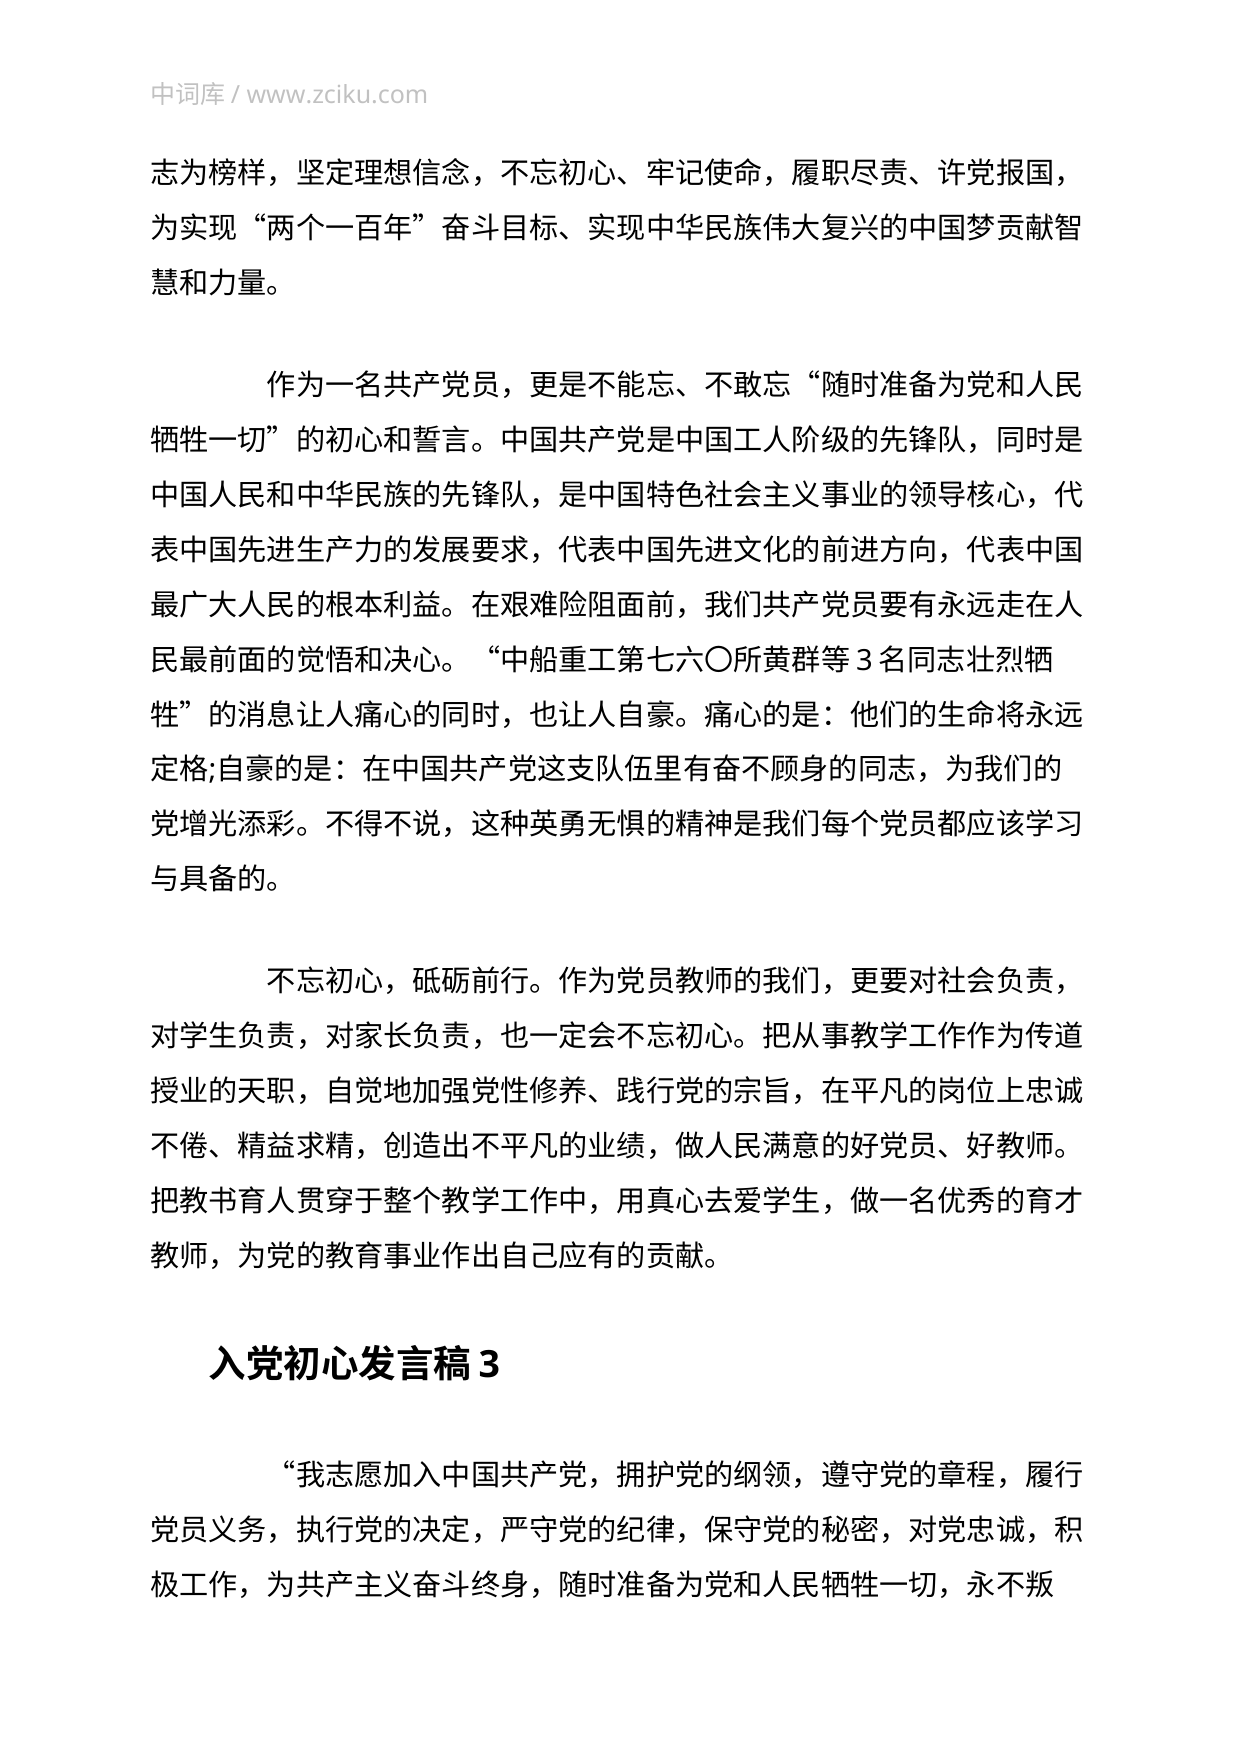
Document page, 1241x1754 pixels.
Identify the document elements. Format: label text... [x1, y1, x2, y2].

text 入党初心发言稿3 [150, 1334, 1090, 1388]
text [150, 1451, 1090, 1603]
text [150, 150, 1090, 302]
text 不忘初心，砥砺前行。作为党员教师的我们，更要对社会负责，对学生负责，对家长负责，也一定会不忘初心。把从事教学工作作为传道授业的天职，自觉地加强党性修养、践行党的宗旨，在平凡的岗位上忠诚不倦、精益求精，创造出不平凡的业绩，做人民满意的好党员、好教师。把教书育人贯穿于整个教学工作中，用真心去爱学生，做一名优秀的育才教师，为党的教育事业作出自己应有的贡献。 [150, 958, 1090, 1274]
text 作为一名共产党员，更是不能忘、不敢忘“随时准备为党和人民牺牲一切”的初心和誓言。中国共产党是中国工人阶级的先锋队，同时是中国人民和中华民族的先锋队，是中国特色社会主义事业的领导核心，代表中国先进生产力的发展要求，代表中国先进文化的前进方向，代表中国最广大人民的根本利益。在艰难险阻面前，我们共产党员要有永远走在人民最前面的觉悟和决心。“中船重工第七六〇所黄群等3名同志壮烈牺牲”的消息让人痛心的同时，也让人自豪。痛心的是：他们的生命将永远定格;自豪的是：在中国共产党这支队伍里有奋不顾身的同志，为我们的党增光添彩。不得不说，这种英勇无惧的精神是我们每个党员都应该学习与具备的。 [150, 362, 1090, 898]
